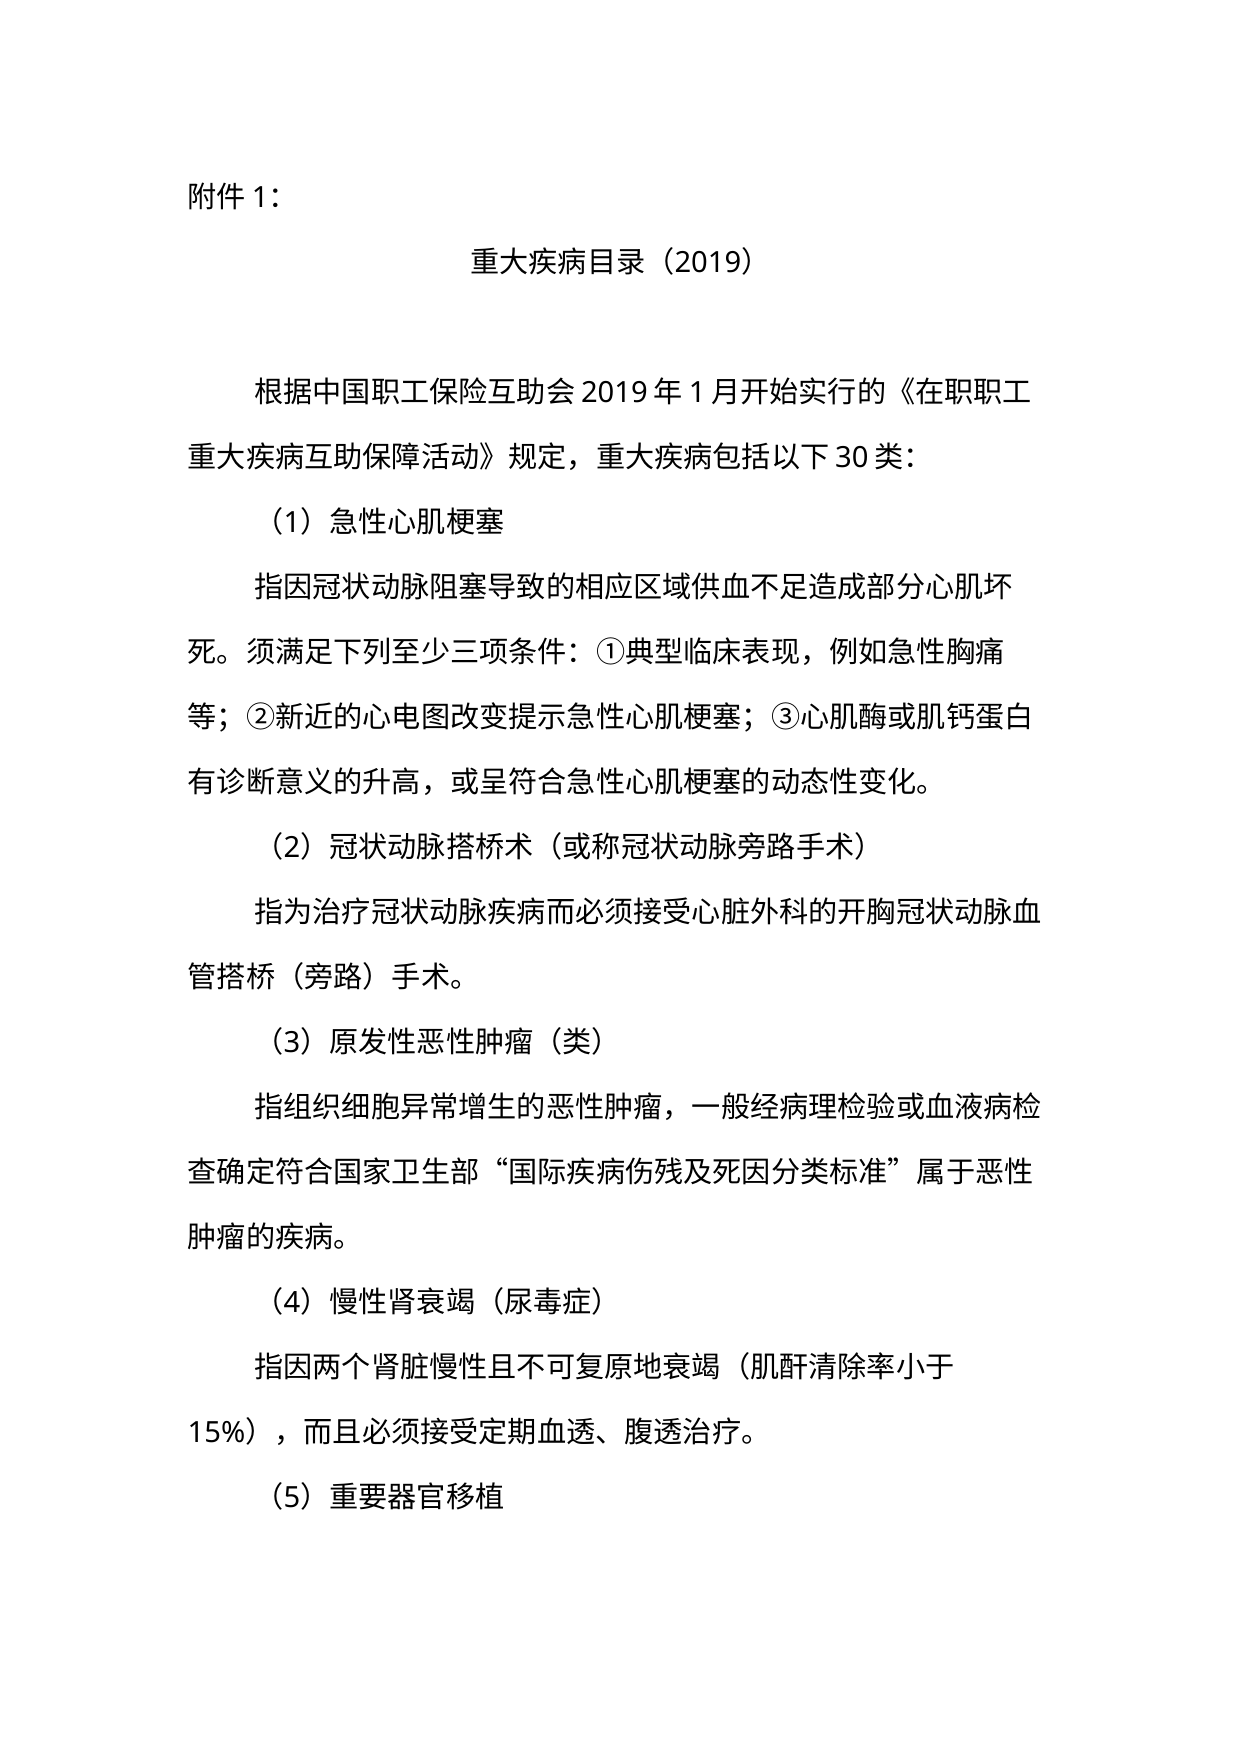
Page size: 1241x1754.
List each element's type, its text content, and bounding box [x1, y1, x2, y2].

text 指因两个肾脏慢性且不可复原地衰竭（肌酐清除率小于15%），而且必须接受定期血透、腹透治疗。 [187, 1332, 1053, 1462]
text （1）急性心肌梗塞 [187, 487, 1053, 552]
text （3）原发性恶性肿瘤（类） [187, 1007, 1053, 1072]
text 指组织细胞异常增生的恶性肿瘤，一般经病理检验或血液病检查确定符合国家卫生部“国际疾病伤残及死因分类标准”属于恶性肿瘤的疾病。 [187, 1072, 1053, 1267]
text 附件1： [187, 162, 1053, 227]
text （5）重要器官移植 [187, 1462, 1053, 1527]
text 指因冠状动脉阻塞导致的相应区域供血不足造成部分心肌坏死。须满足下列至少三项条件：①典型临床表现，例如急性胸痛等；②新近的心电图改变提示急性心肌梗塞；③心肌酶或肌钙蛋白有诊断意义的升高，或呈符合急性心肌梗塞的动态性变化。 [187, 552, 1053, 812]
text 重大疾病目录（2019） [187, 227, 1053, 292]
text （2）冠状动脉搭桥术（或称冠状动脉旁路手术） [187, 812, 1053, 877]
text （4）慢性肾衰竭（尿毒症） [187, 1267, 1053, 1332]
text 指为治疗冠状动脉疾病而必须接受心脏外科的开胸冠状动脉血管搭桥（旁路）手术。 [187, 877, 1053, 1007]
text 根据中国职工保险互助会2019年1月开始实行的《在职职工重大疾病互助保障活动》规定，重大疾病包括以下30类： [187, 357, 1053, 487]
